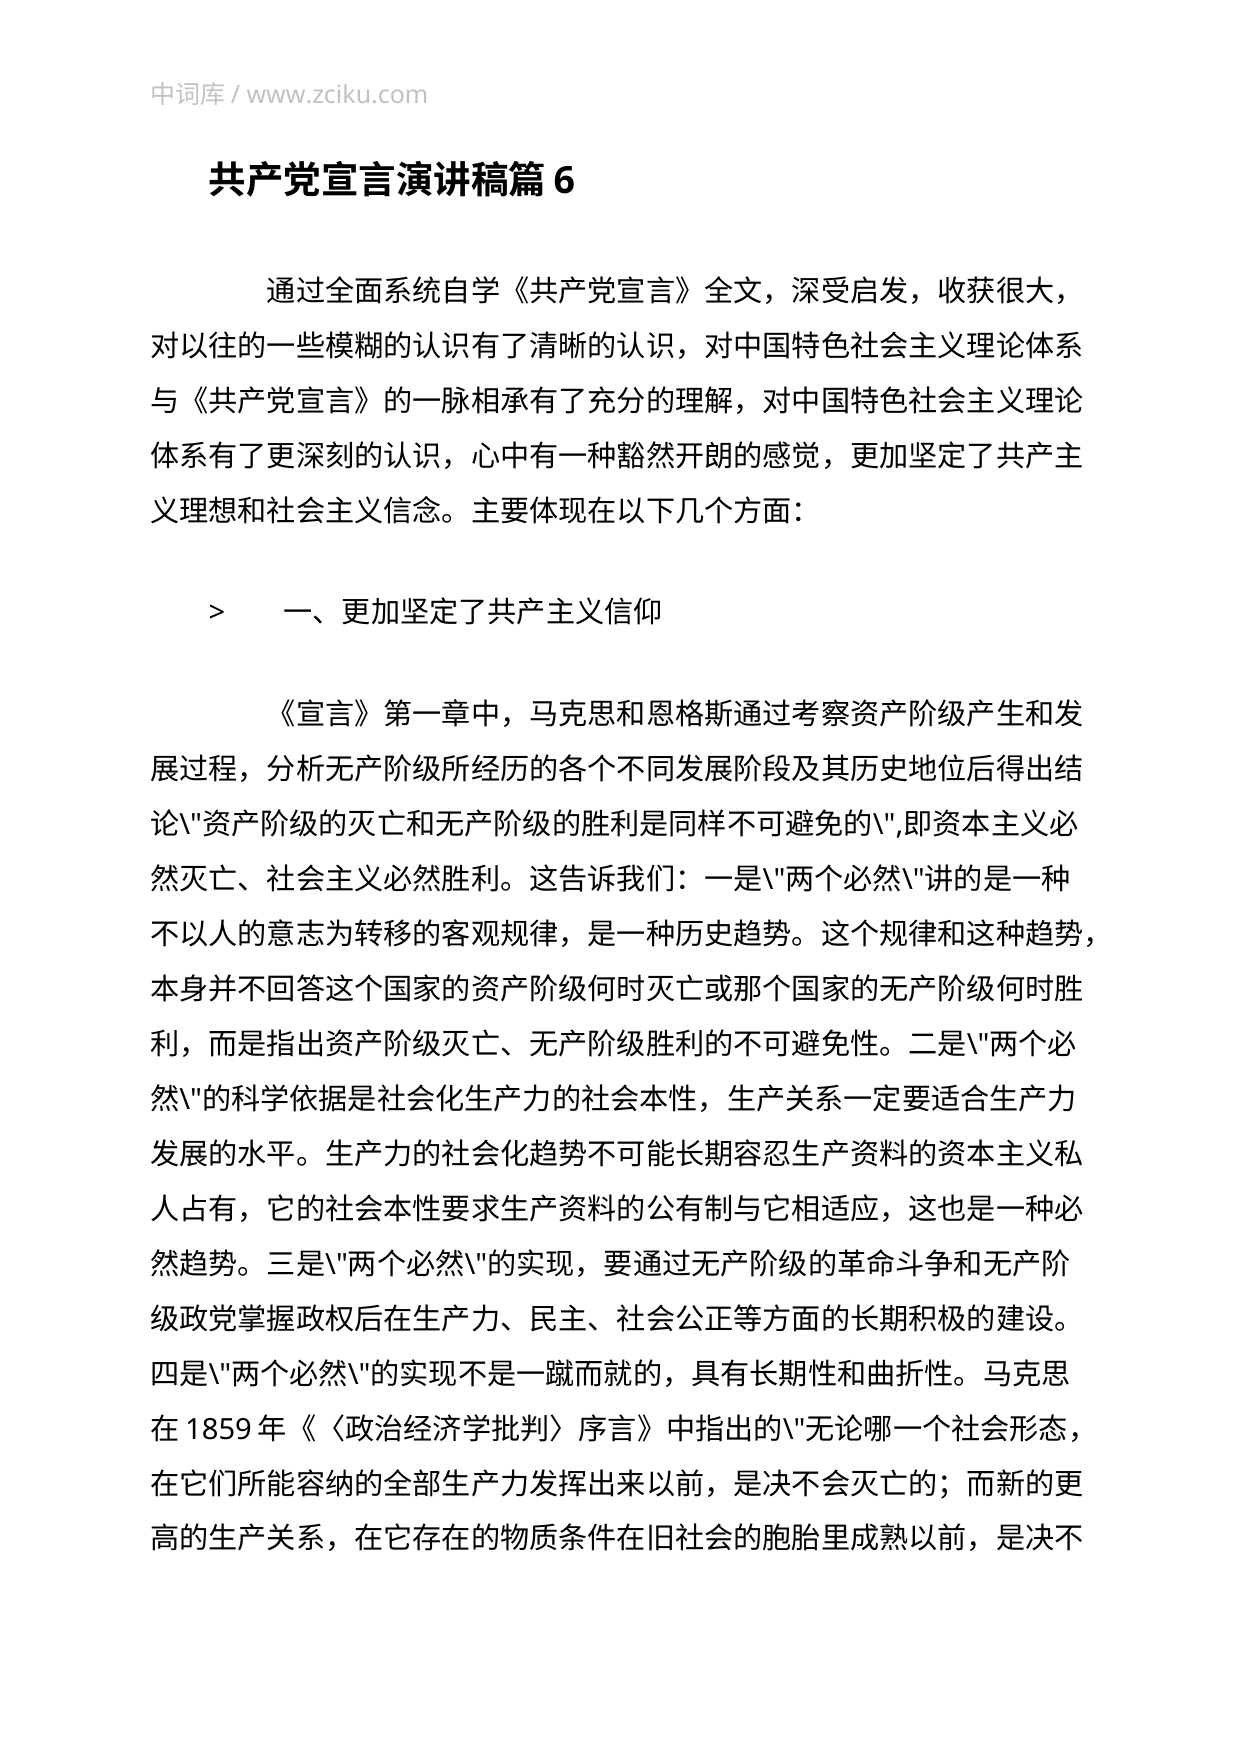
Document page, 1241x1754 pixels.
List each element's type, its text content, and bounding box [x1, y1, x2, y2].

text 通过全面系统自学《共产党宣言》全文，深受启发，收获很大，对以往的一些模糊的认识有了清晰的认识，对中国特色社会主义理论体系与《共产党宣言》的一脉相承有了充分的理解，对中国特色社会主义理论体系有了更深刻的认识，心中有一种豁然开朗的感觉，更加坚定了共产主义理想和社会主义信念。主要体现在以下几个方面： [150, 268, 1090, 529]
text > 一、更加坚定了共产主义信仰 [150, 589, 1090, 631]
text 共产党宣言演讲稿篇6 [150, 150, 1090, 204]
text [150, 691, 1090, 1557]
